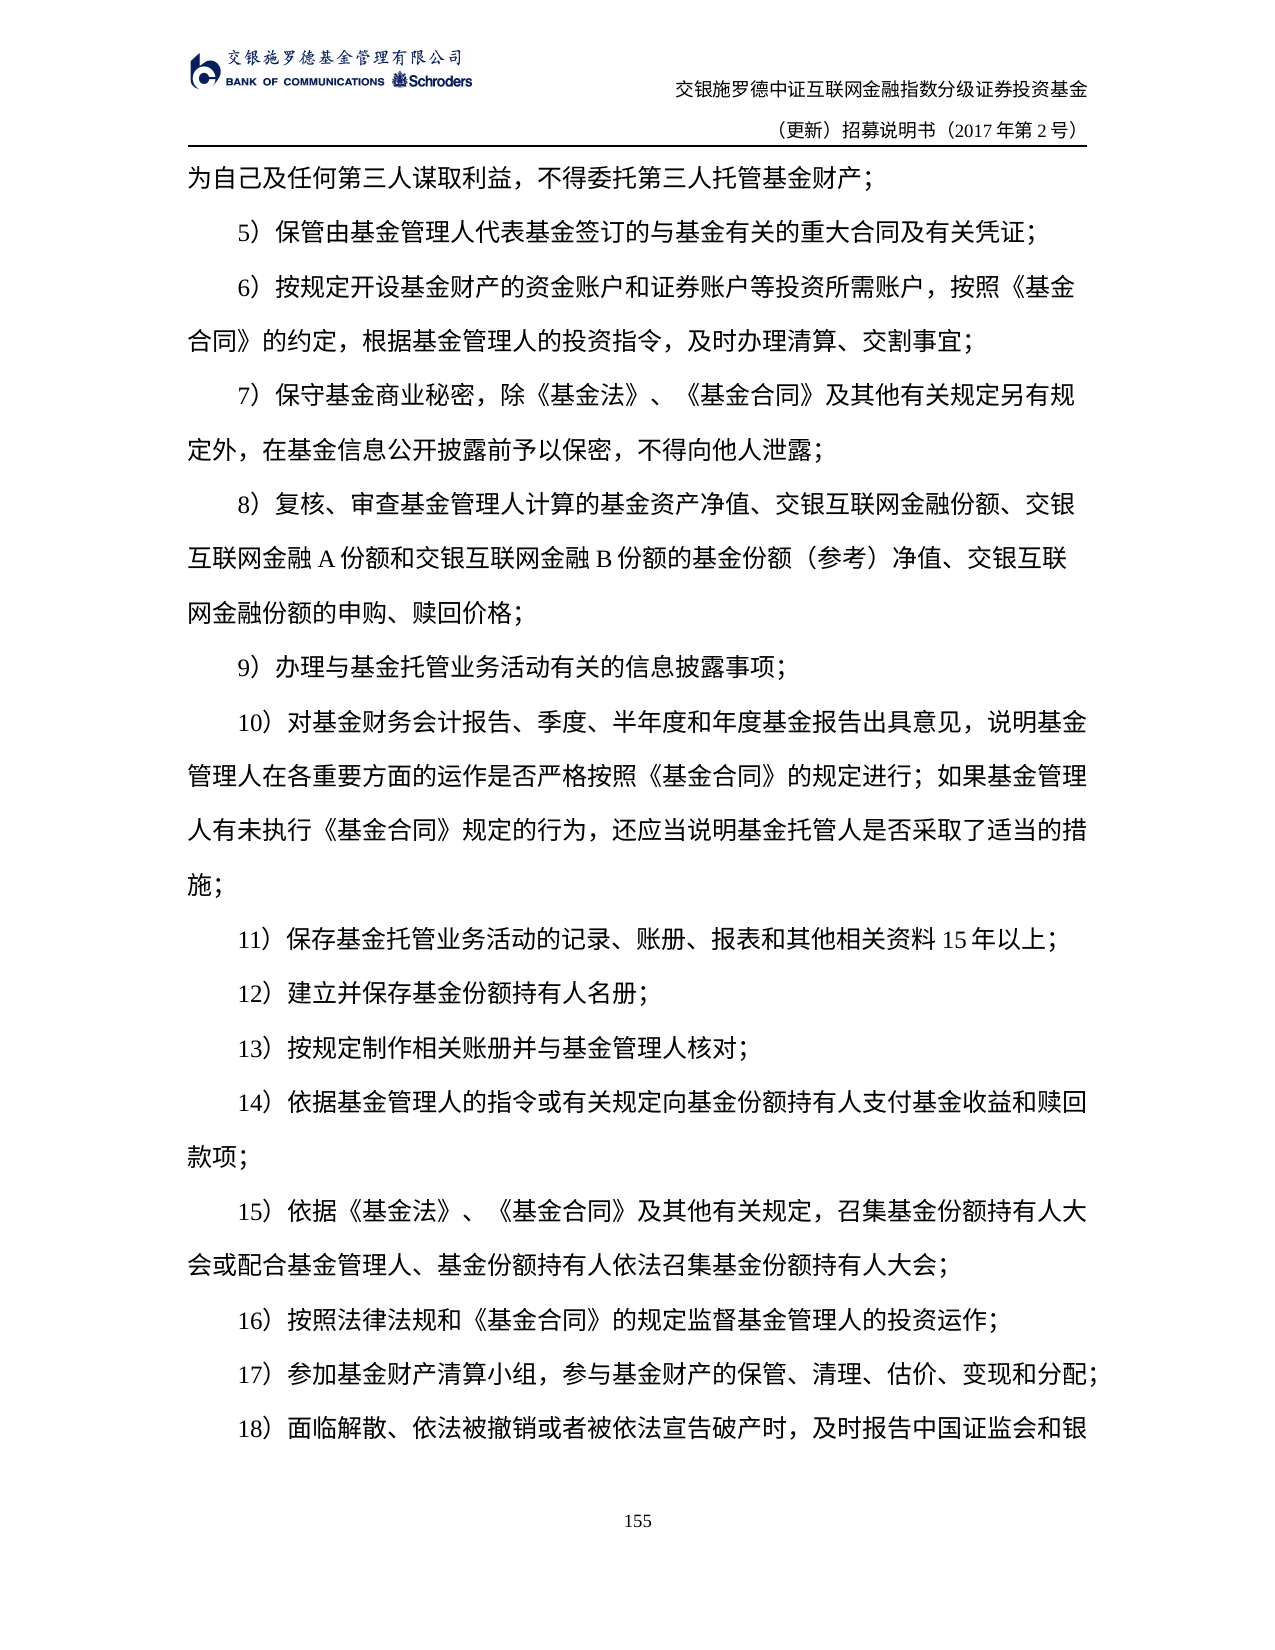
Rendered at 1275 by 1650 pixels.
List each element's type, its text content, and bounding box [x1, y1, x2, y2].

picture [190, 50, 472, 89]
text 12）建立并保存基金份额持有人名册； [187, 974, 1087, 1010]
text 16）按照法律法规和《基金合同》的规定监督基金管理人的投资运作； [187, 1300, 1087, 1336]
text 9）办理与基金托管业务活动有关的信息披露事项； [187, 648, 1087, 684]
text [187, 1409, 1087, 1445]
text 5）保管由基金管理人代表基金签订的与基金有关的重大合同及有关凭证； [187, 213, 1087, 249]
text 10）对基金财务会计报告、季度、半年度和年度基金报告出具意见，说明基金管理人在各重要方面的运作是否严格按照《基金合同》的规定进行；如果基金管理人有未执行《基金合同》规定的行为，还应当说明基金托管人是否采取了适当的措施； [187, 702, 1087, 901]
text 11）保存基金托管业务活动的记录、账册、报表和其他相关资料15年以上； [187, 919, 1087, 956]
text 7）保守基金商业秘密，除《基金法》、《基金合同》及其他有关规定另有规定外，在基金信息公开披露前予以保密，不得向他人泄露； [187, 376, 1087, 466]
text 15）依据《基金法》、《基金合同》及其他有关规定，召集基金份额持有人大会或配合基金管理人、基金份额持有人依法召集基金份额持有人大会； [187, 1191, 1087, 1282]
text 17）参加基金财产清算小组，参与基金财产的保管、清理、估价、变现和分配； [187, 1354, 1087, 1391]
text 13）按规定制作相关账册并与基金管理人核对； [187, 1028, 1087, 1064]
text 8）复核、审查基金管理人计算的基金资产净值、交银互联网金融份额、交银互联网金融A份额和交银互联网金融B份额的基金份额（参考）净值、交银互联网金融份额的申购、赎回价格； [187, 484, 1087, 629]
text 6）按规定开设基金财产的资金账户和证券账户等投资所需账户，按照《基金合同》的约定，根据基金管理人的投资指令，及时办理清算、交割事宜； [187, 267, 1087, 358]
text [187, 158, 1087, 194]
text 14）依据基金管理人的指令或有关规定向基金份额持有人支付基金收益和赎回款项； [187, 1083, 1087, 1173]
